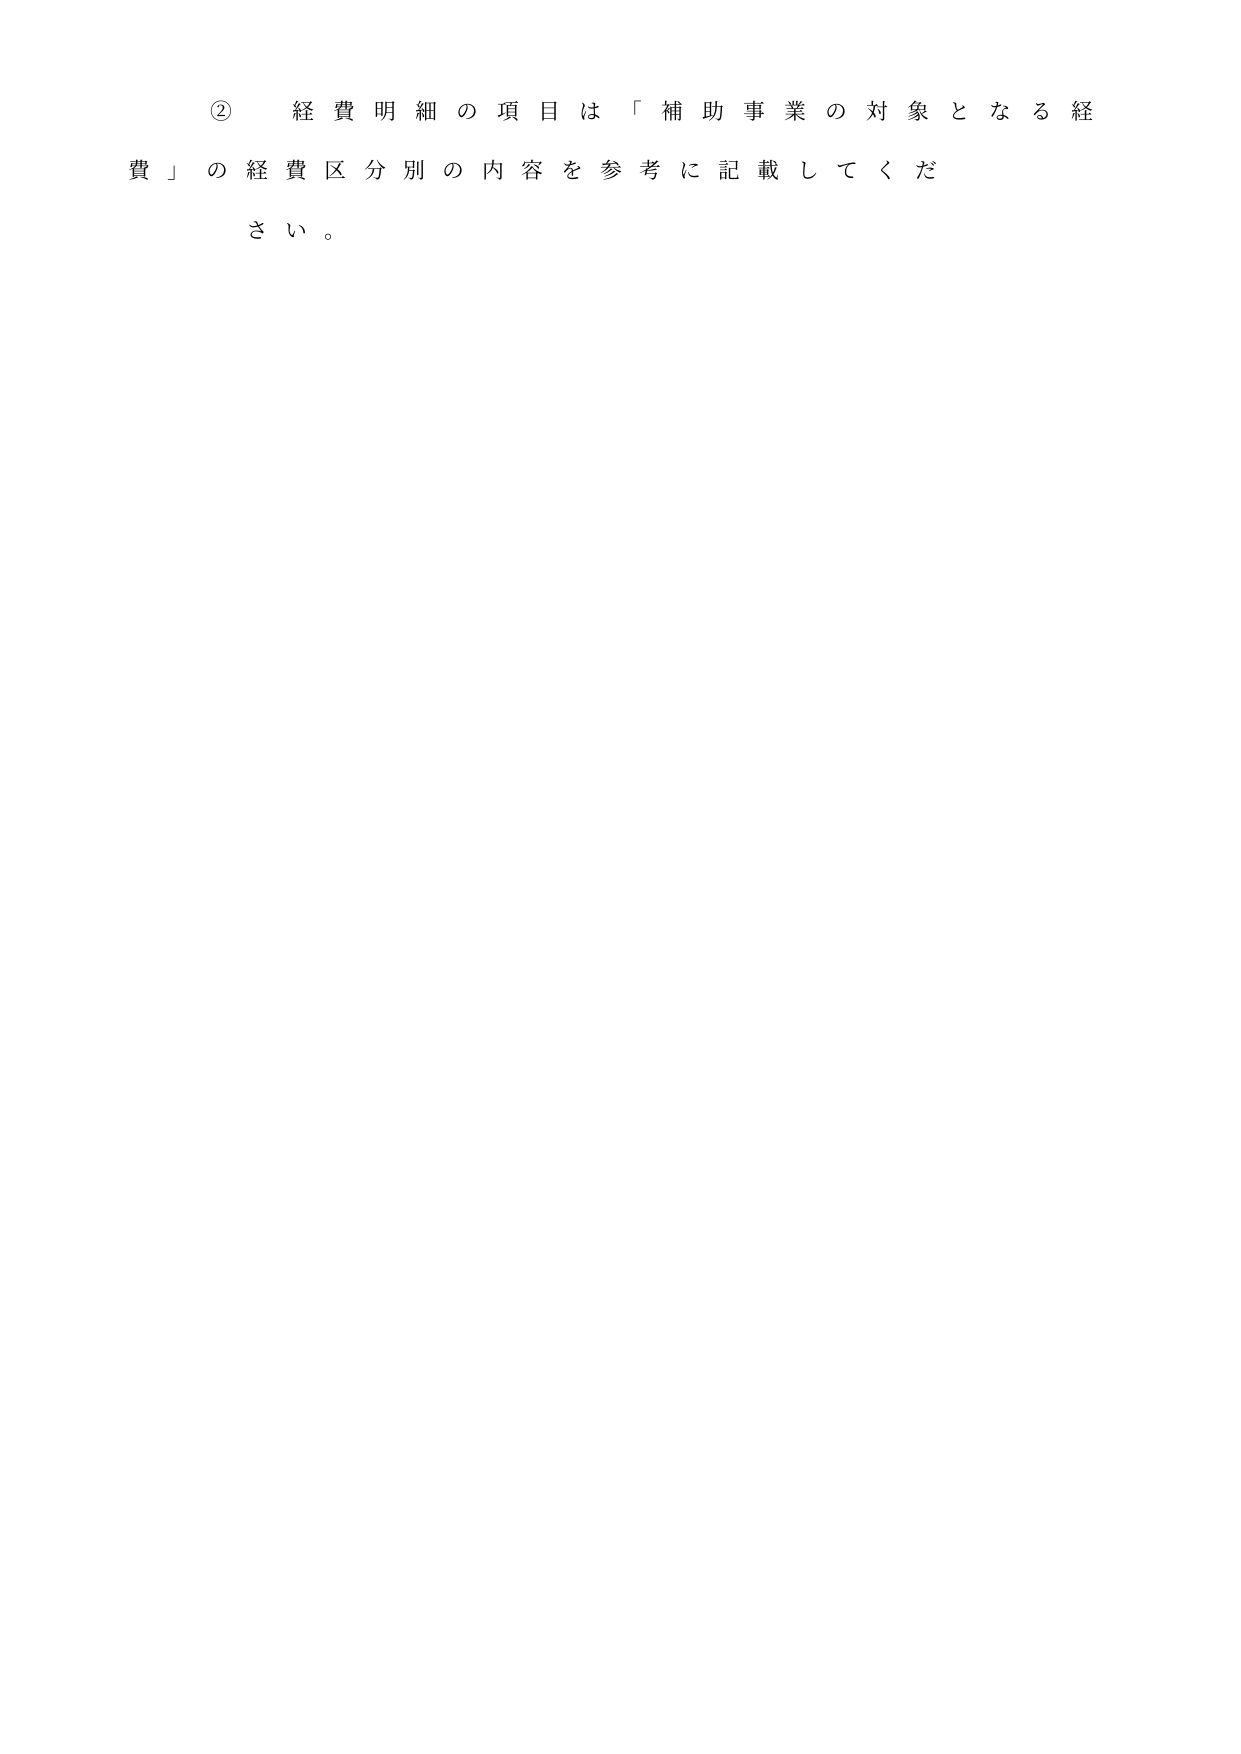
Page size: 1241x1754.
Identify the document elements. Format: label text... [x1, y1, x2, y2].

text ② 経費明細の項目は「補助事業の対象となる経費」の経費区分別の内容を参考に記載してくだ [128, 80, 1112, 199]
text さい。 [128, 199, 1112, 259]
